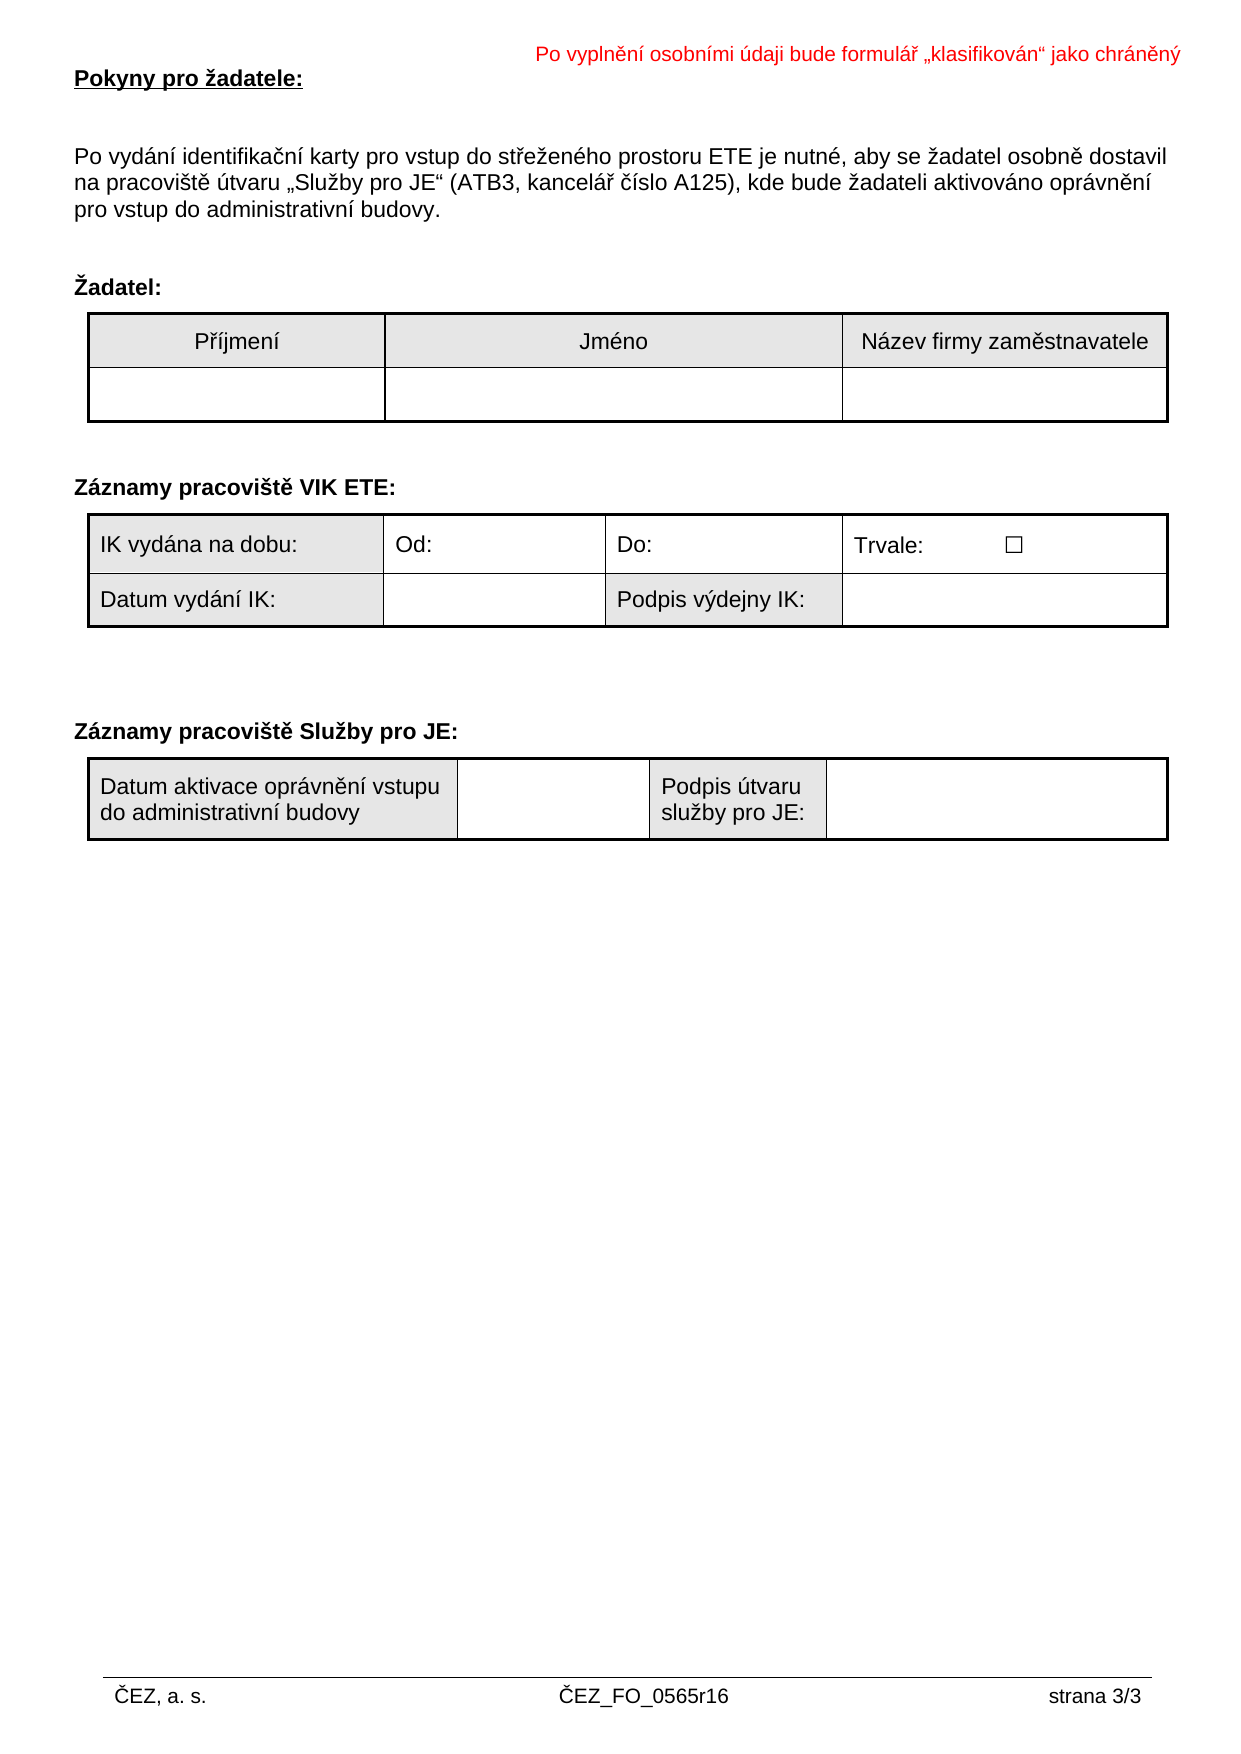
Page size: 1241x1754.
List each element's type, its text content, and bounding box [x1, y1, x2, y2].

table_cell Datum vydání IK: [90, 574, 383, 625]
table_header Podpis útvaru služby pro JE: [650, 760, 826, 838]
table_cell [90, 368, 384, 420]
text Záznamy pracoviště VIK ETE: [74, 474, 1181, 501]
table_header Název firmy zaměstnavatele [843, 315, 1166, 367]
table_cell [386, 368, 842, 420]
text Pokyny pro žadatele: [74, 65, 1181, 92]
text Po vydání identifikační karty pro vstup do střeženého prostoru ETE je nutné, aby se žadatel osobně dostavil na pracoviště útvaru „Služby pro JE“ (ATB3, kancelář číslo A125), kde bude žadateli aktivováno oprávnění pro vstup do administrativní budovy. [74, 143, 1181, 222]
table_cell [384, 574, 605, 625]
text Záznamy pracoviště Služby pro JE: [74, 718, 1181, 744]
table_header [458, 760, 649, 838]
table_header Příjmení [90, 315, 384, 367]
table_cell [843, 368, 1166, 420]
table_cell [843, 574, 1166, 625]
table_header Do: [606, 516, 842, 572]
table_header Datum aktivace oprávnění vstupu do administrativní budovy [90, 760, 457, 838]
table_header Jméno [386, 315, 842, 367]
text Žadatel: [74, 273, 1181, 300]
table_header IK vydána na dobu: [90, 516, 383, 572]
table_cell Podpis výdejny IK: [606, 574, 842, 625]
table_header Trvale: ☐ [843, 516, 1166, 572]
table_header [827, 760, 1166, 838]
table_header Od: [384, 516, 605, 572]
